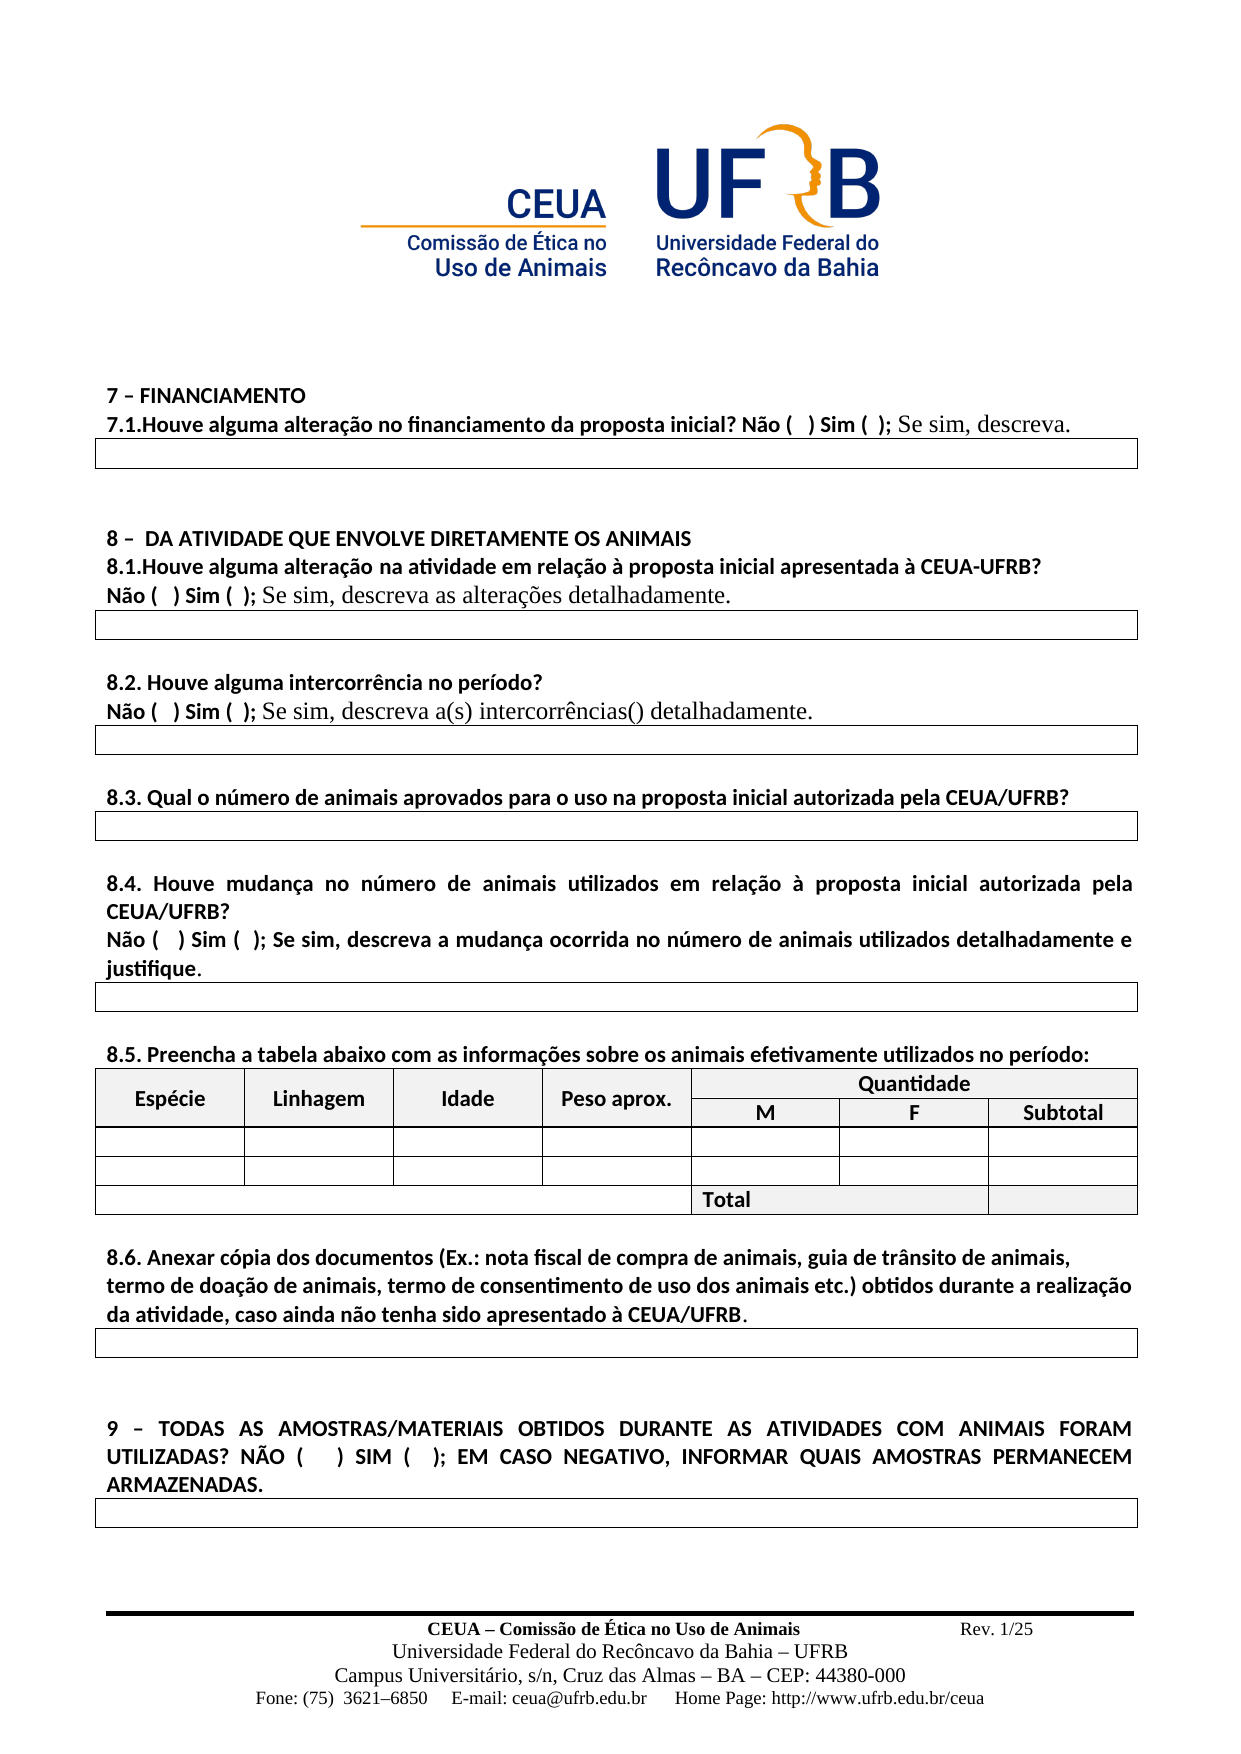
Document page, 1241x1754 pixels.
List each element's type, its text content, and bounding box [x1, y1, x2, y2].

table_header Espécie [96, 1069, 244, 1126]
table_cell [989, 1128, 1137, 1156]
table_header [96, 1499, 1137, 1527]
text 8.2. Houve alguma intercorrência no período? [106, 668, 1134, 696]
table_cell Total [692, 1186, 988, 1214]
table_header [96, 611, 1137, 639]
table_cell [543, 1157, 691, 1184]
table_cell [96, 1186, 691, 1214]
table_cell [394, 1128, 542, 1156]
table_cell [692, 1128, 839, 1156]
table_cell [245, 1128, 393, 1156]
picture [311, 75, 929, 326]
table_cell [989, 1157, 1137, 1184]
table_cell [96, 1128, 244, 1156]
table_cell [96, 1157, 244, 1184]
table_header [96, 439, 1137, 467]
table_cell [840, 1128, 988, 1156]
table_cell [543, 1128, 691, 1156]
text 7 – FINANCIAMENTO [106, 381, 1134, 409]
text Não ( ) Sim ( ); Se sim, descreva a(s) intercorrências() detalhadamente. [106, 696, 1134, 725]
text 7.1.Houve alguma alteração no financiamento da proposta inicial? Não ( ) Sim ( ); Se sim, descreva. [106, 409, 1134, 438]
text 8.5. Preencha a tabela abaixo com as informações sobre os animais efetivamente utilizados no período: [106, 1040, 1134, 1068]
table_cell [692, 1157, 839, 1184]
table_header Idade [394, 1069, 542, 1126]
table_cell [245, 1157, 393, 1184]
table_cell F [840, 1099, 988, 1126]
table_header Peso aprox. [543, 1069, 691, 1126]
text Não ( ) Sim ( ); Se sim, descreva a mudança ocorrida no número de animais utilizados detalhadamente e justifique. [106, 925, 1134, 982]
table_header [96, 812, 1137, 840]
table_cell Subtotal [989, 1099, 1137, 1126]
text 8.3. Qual o número de animais aprovados para o uso na proposta inicial autorizada pela CEUA/UFRB? [106, 783, 1134, 811]
text Não ( ) Sim ( ); Se sim, descreva as alterações detalhadamente. [106, 581, 1134, 609]
text 8.6. Anexar cópia dos documentos (Ex.: nota fiscal de compra de animais, guia de trânsito de animais, termo de doação de animais, termo de consentimento de uso dos animais etc.) obtidos durante a realização da atividade, caso ainda não tenha sido apresentado à CEUA/UFRB. [106, 1243, 1134, 1328]
table_header [96, 983, 1137, 1011]
table_header Linhagem [245, 1069, 393, 1126]
table_header Quantidade [692, 1069, 1137, 1097]
table_header [96, 726, 1137, 754]
table_cell M [692, 1099, 839, 1126]
table_cell [840, 1157, 988, 1184]
table_cell [989, 1186, 1137, 1214]
table_header [96, 1329, 1137, 1357]
text 9 – TODAS AS AMOSTRAS/MATERIAIS OBTIDOS DURANTE AS ATIVIDADES COM ANIMAIS FORAM UTILIZADAS? NÃO ( ) SIM ( ); EM CASO NEGATIVO, INFORMAR QUAIS AMOSTRAS PERMANECEM ARMAZENADAS. [106, 1414, 1134, 1498]
table_cell [394, 1157, 542, 1184]
text 8.4. Houve mudança no número de animais utilizados em relação à proposta inicial autorizada pela CEUA/UFRB? [106, 869, 1134, 925]
text 8.1.Houve alguma alteração na atividade em relação à proposta inicial apresentada à CEUA-UFRB? [106, 552, 1134, 581]
text 8 – DA ATIVIDADE QUE ENVOLVE DIRETAMENTE OS ANIMAIS [106, 524, 1134, 552]
